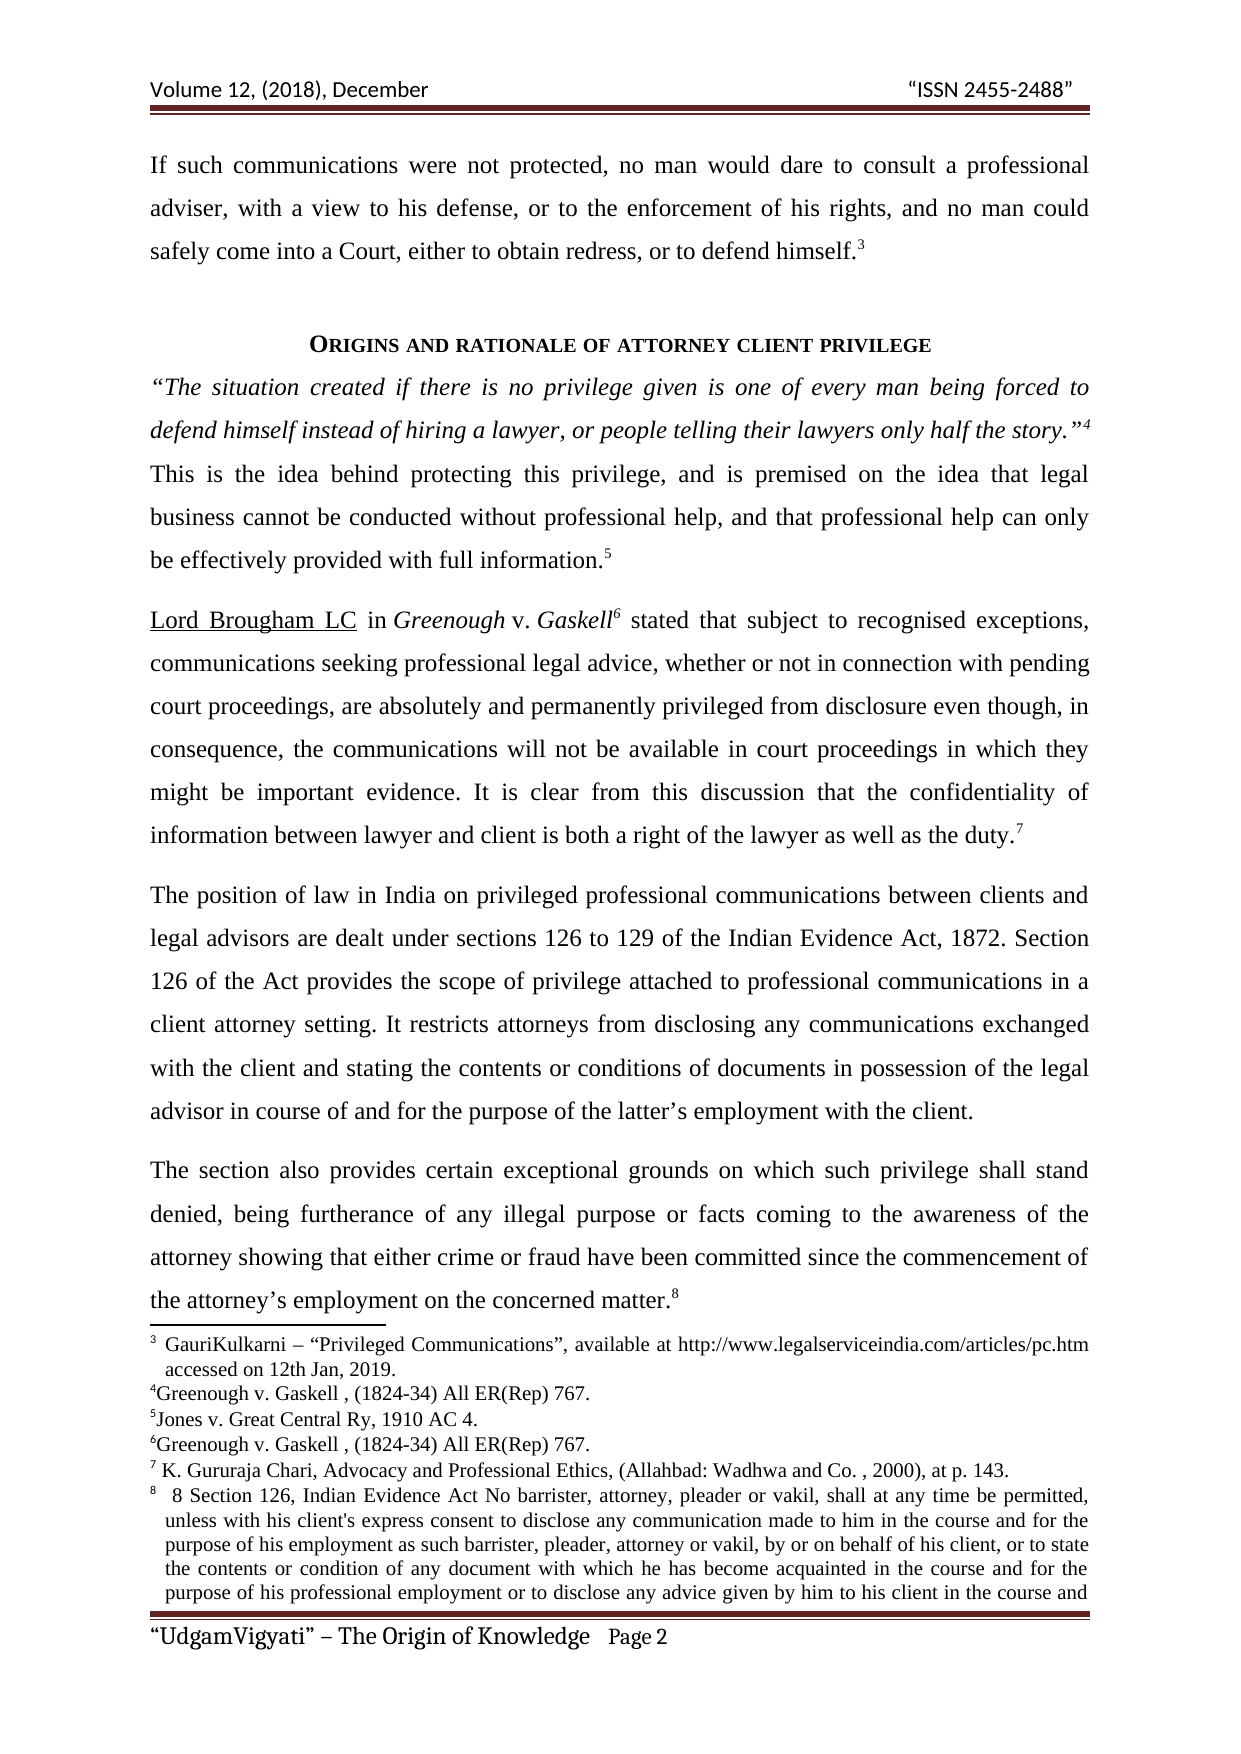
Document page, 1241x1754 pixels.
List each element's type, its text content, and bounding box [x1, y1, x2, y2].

text Lord Brougham LC in Greenough v. Gaskell stated that subject to recognised exceptions, communications seeking professional legal advice, whether or not in connection with pending court proceedings, are absolutely and permanently privileged from disclosure even though, in consequence, the communications will not be available in court proceedings in which they might be important evidence. It is clear from this discussion that the confidentiality of information between lawyer and client is both a right of the lawyer as well as the duty. [150, 605, 1090, 849]
text The section also provides certain exceptional grounds on which such privilege shall stand denied, being furtherance of any illegal purpose or facts coming to the awareness of the attorney showing that either crime or fraud have been committed since the commencement of the attorney’s employment on the concerned matter. [150, 1156, 1090, 1314]
text “The situation created if there is no privilege given is one of every man being forced to defend himself instead of hiring a lawyer, or people telling their lawyers only half the story.” This is the idea behind protecting this privilege, and is premised on the idea that legal business cannot be conducted without professional help, and that professional help can only be effectively provided with full information. [150, 372, 1090, 574]
text The position of law in India on privileged professional communications between clients and legal advisors are dealt under sections 126 to 129 of the Indian Evidence Act, 1872. Section 126 of the Act provides the scope of privilege attached to professional communications in a client attorney setting. It restricts attorneys from disclosing any communications exchanged with the client and stating the contents or conditions of documents in possession of the legal advisor in course of and for the purpose of the latter’s employment with the client. [150, 880, 1090, 1124]
text If such communications were not protected, no man would dare to consult a professional adviser, with a view to his defense, or to the enforcement of his rights, and no man could safely come into a Court, either to obtain redress, or to defend himself. [150, 150, 1090, 265]
subtitle Origins and rationale of attorney client privilege [150, 329, 1090, 358]
